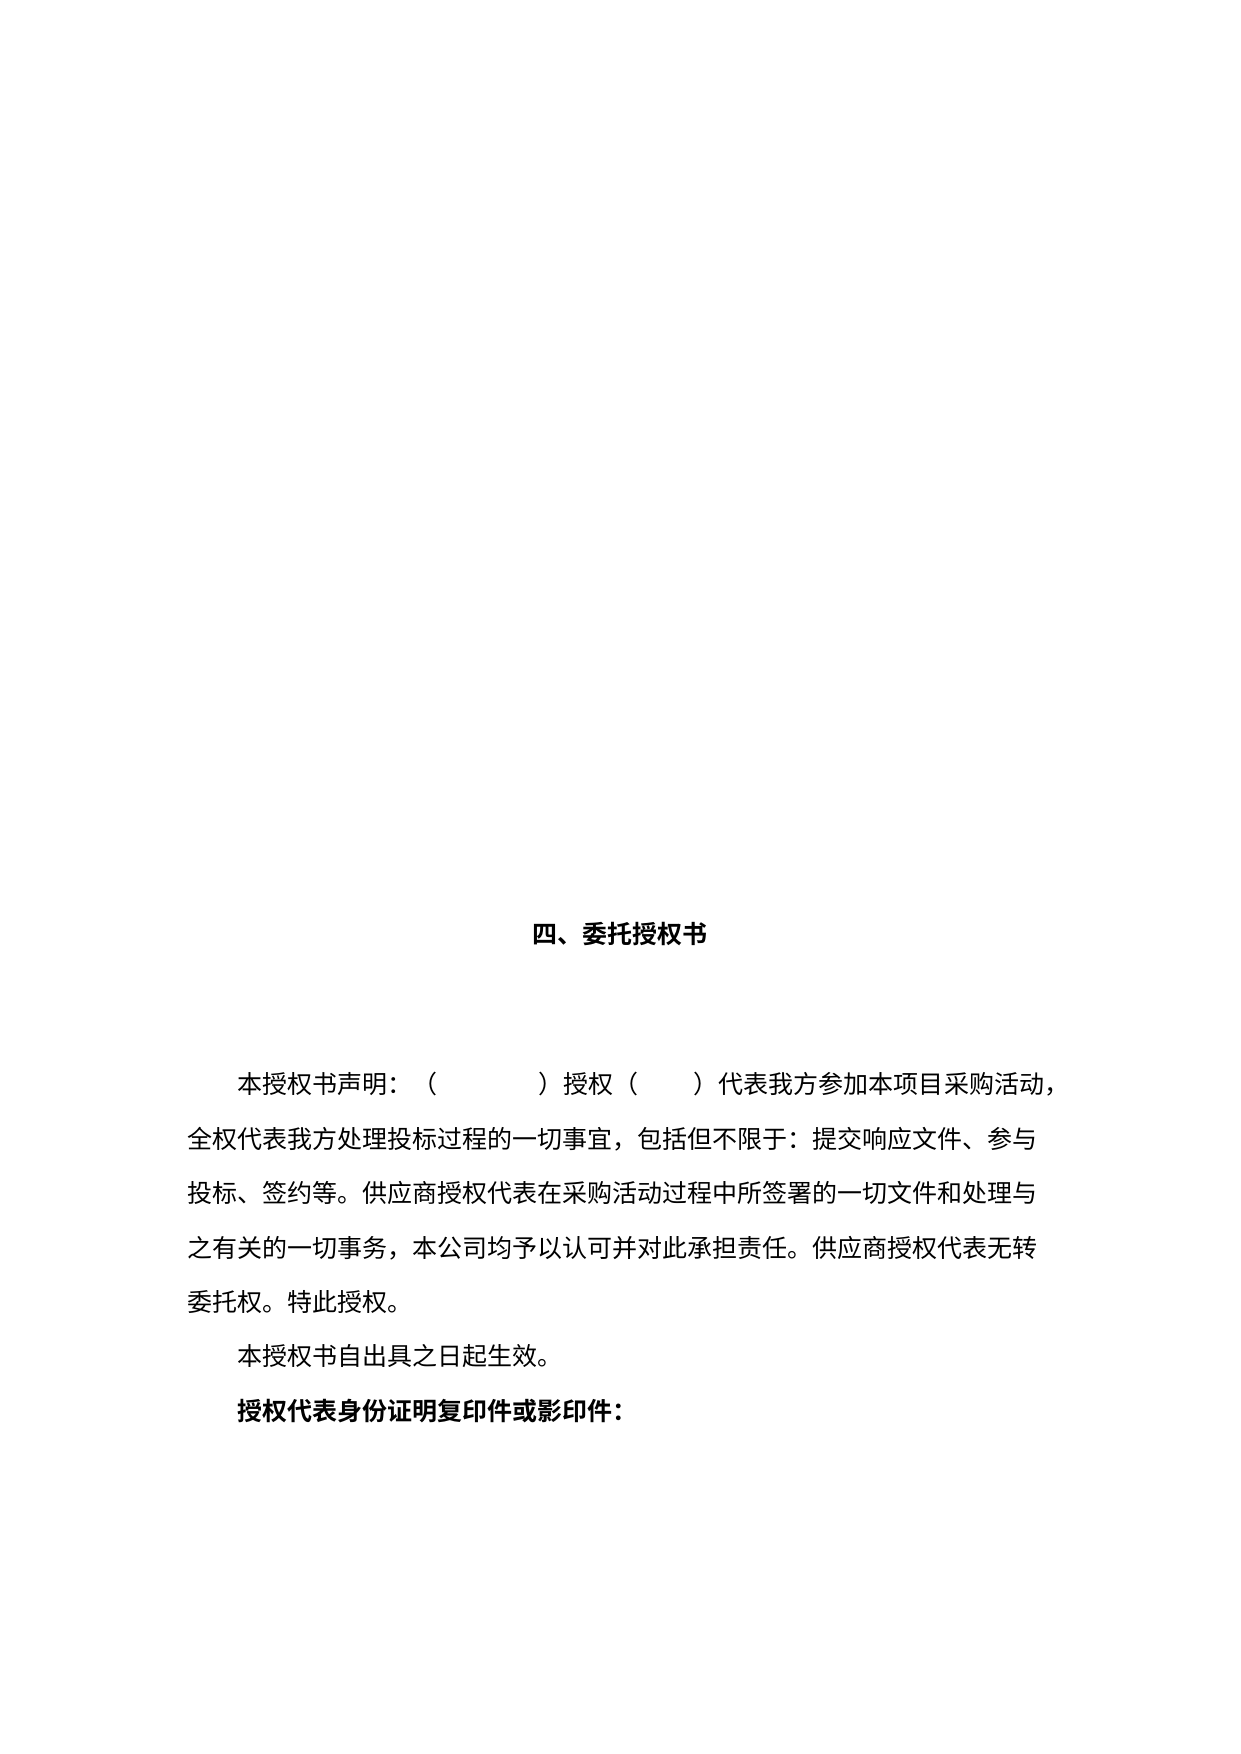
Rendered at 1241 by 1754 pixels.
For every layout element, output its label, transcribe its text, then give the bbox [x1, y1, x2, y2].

text 本授权书自出具之日起生效。 [187, 1337, 1053, 1373]
text 本授权书声明：（ ）授权（ ）代表我方参加本项目采购活动，全权代表我方处理投标过程的一切事宜，包括但不限于：提交响应文件、参与投标、签约等。供应商授权代表在采购活动过程中所签署的一切文件和处理与之有关的一切事务，本公司均予以认可并对此承担责任。供应商授权代表无转委托权。特此授权。 [187, 1065, 1053, 1319]
text 四、委托授权书 [187, 900, 1053, 965]
text 授权代表身份证明复印件或影印件： [187, 1391, 1053, 1427]
